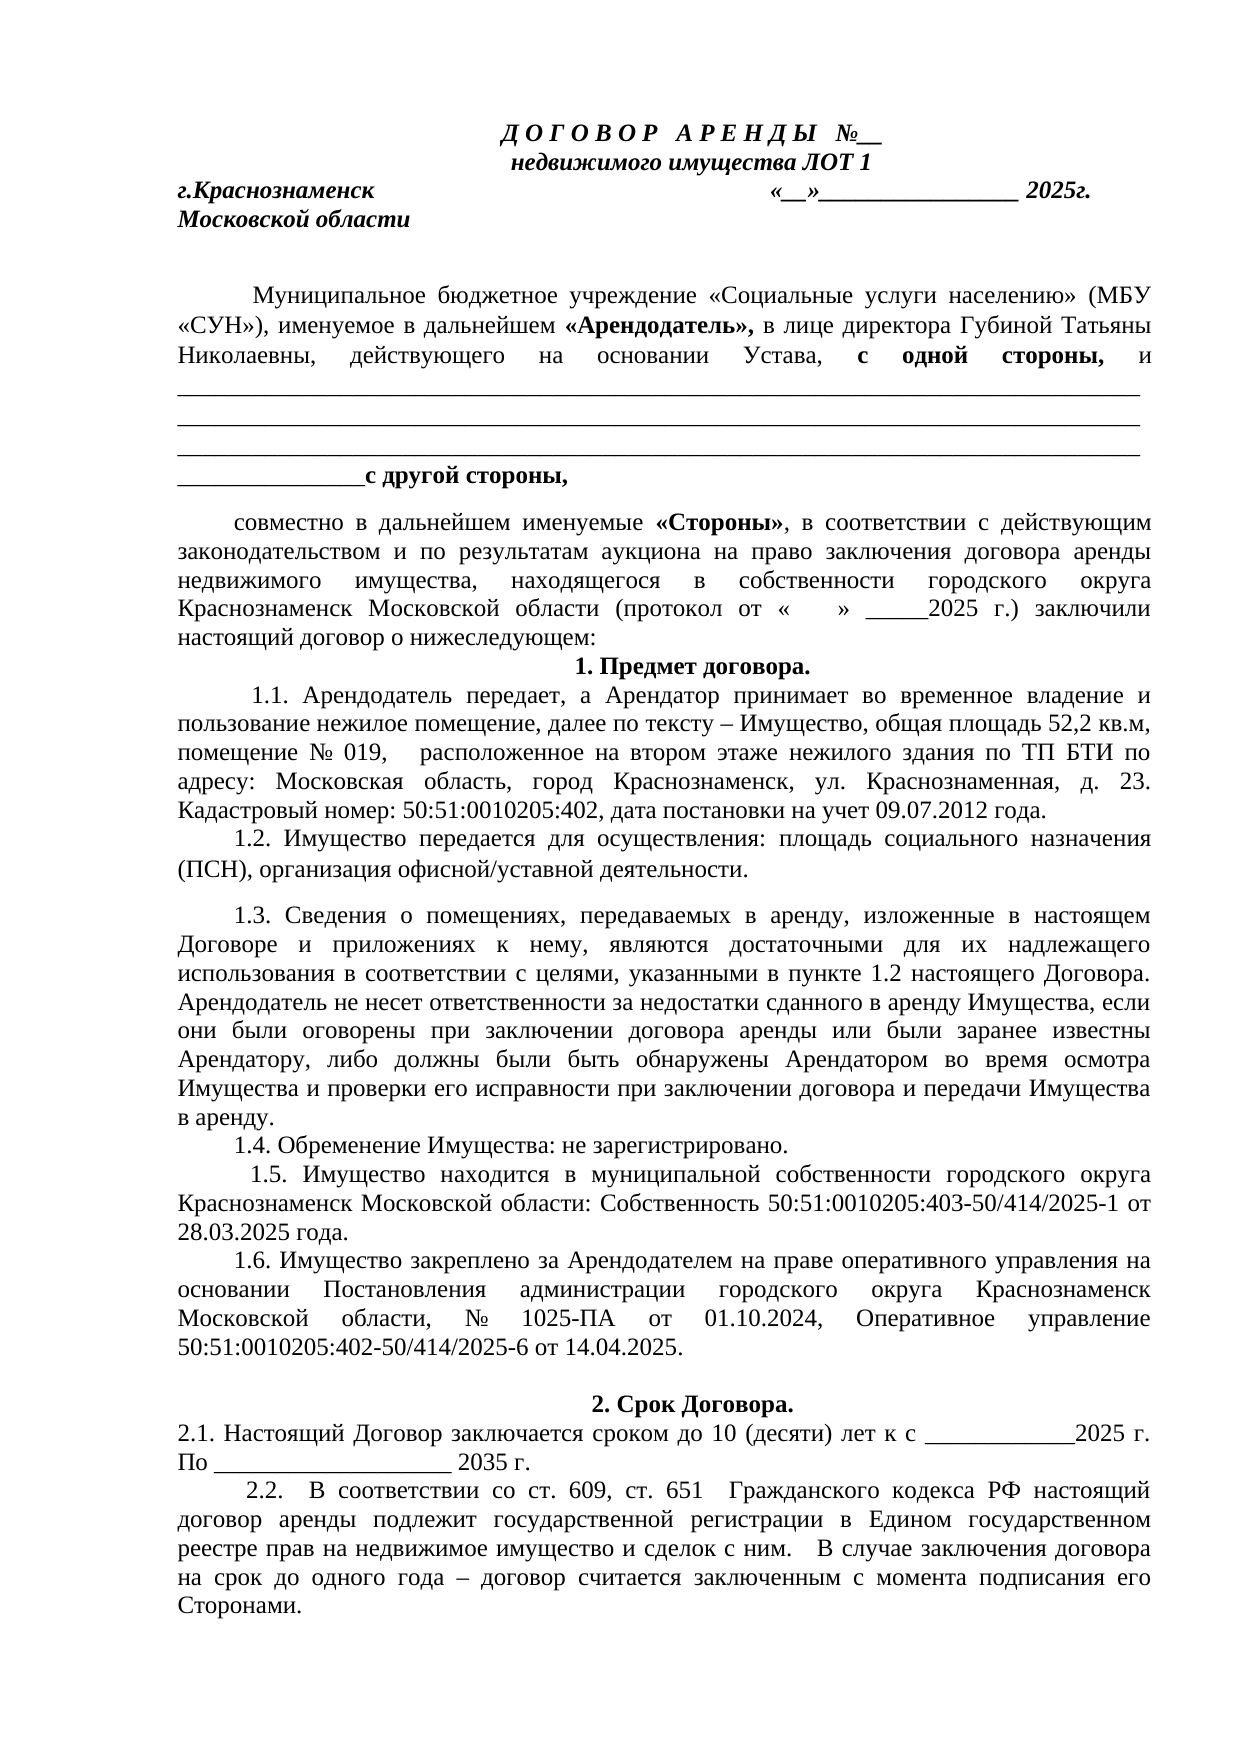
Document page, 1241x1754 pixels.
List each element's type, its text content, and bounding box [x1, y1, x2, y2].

subtitle 1.1. Арендодатель передает, а Арендатор принимает во временное владение и пользование нежилое помещение, далее по тексту – Имущество, общая площадь 52,2 кв.м, помещение № 019, расположенное на втором этаже нежилого здания по ТП БТИ по адресу: Московская область, город Краснознаменск, ул. Краснознаменная, д. 23. Кадастровый номер: 50:51:0010205:402, дата постановки на учет 09.07.2012 года. [132, 680, 1152, 823]
text 2. Срок Договора. [177, 1389, 1152, 1418]
text г.Краснознаменск «__»________________ 2025г. [177, 176, 1152, 204]
subtitle 1.3. Сведения о помещениях, передаваемых в аренду, изложенные в настоящем Договоре и приложениях к нему, являются достаточными для их надлежащего использования в соответствии с целями, указанными в пункте 1.2 настоящего Договора. Арендодатель не несет ответственности за недостатки сданного в аренду Имущества, если они были оговорены при заключении договора аренды или были заранее известны Арендатору, либо должны были быть обнаружены Арендатором во время осмотра Имущества и проверки его исправности при заключении договора и передачи Имущества в аренду. [177, 900, 1152, 1130]
text 1.4. Обременение Имущества: не зарегистрировано. [177, 1130, 1152, 1159]
text Московской области [177, 204, 1152, 233]
text 2.1. Настоящий Договор заключается сроком до 10 (десяти) лет к с ____________2025 г. По ___________________ 2035 г. [177, 1418, 1152, 1475]
text 1. Предмет договора. [177, 651, 1152, 680]
text недвижимого имущества ЛОТ 1 [177, 147, 1152, 176]
text 1.5. Имущество находится в муниципальной собственности городского округа Краснознаменск Московской области: Собственность 50:51:0010205:403-50/414/2025-1 от 28.03.2025 года. [177, 1159, 1152, 1245]
text Д О Г О В О Р А Р Е Н Д Ы №__ [177, 118, 1152, 147]
text Муниципальное бюджетное учреждение «Социальные услуги населению» (МБУ «СУН»), именуемое в дальнейшем «Арендодатель», в лице директора Губиной Татьяны Николаевны, действующего на основании Устава, с одной стороны, и ______________________________________________________________________________________________________________________________________________________________________________________________________________________________________________________с другой стороны, [177, 280, 1152, 489]
text 1.2. Имущество передается для осуществления: площадь социального назначения (ПСН), организация офисной/уставной деятельности. [177, 823, 1152, 882]
text совместно в дальнейшем именуемые «Стороны», в соответствии с действующим законодательством и по результатам аукциона на право заключения договора аренды недвижимого имущества, находящегося в собственности городского округа Краснознаменск Московской области (протокол от « » _____2025 г.) заключили настоящий договор о нижеследующем: [177, 507, 1152, 651]
text 1.6. Имущество закреплено за Арендодателем на праве оперативного управления на основании Постановления администрации городского округа Краснознаменск Московской области, № 1025-ПА от 01.10.2024, Оперативное управление 50:51:0010205:402-50/414/2025-6 от 14.04.2025. [177, 1245, 1152, 1360]
text 2.2. В соответствии со ст. 609, ст. 651 Гражданского кодекса РФ настоящий договор аренды подлежит государственной регистрации в Едином государственном реестре прав на недвижимое имущество и сделок с ним. В случае заключения договора на срок до одного года – договор считается заключенным с момента подписания его Сторонами. [177, 1475, 1152, 1619]
